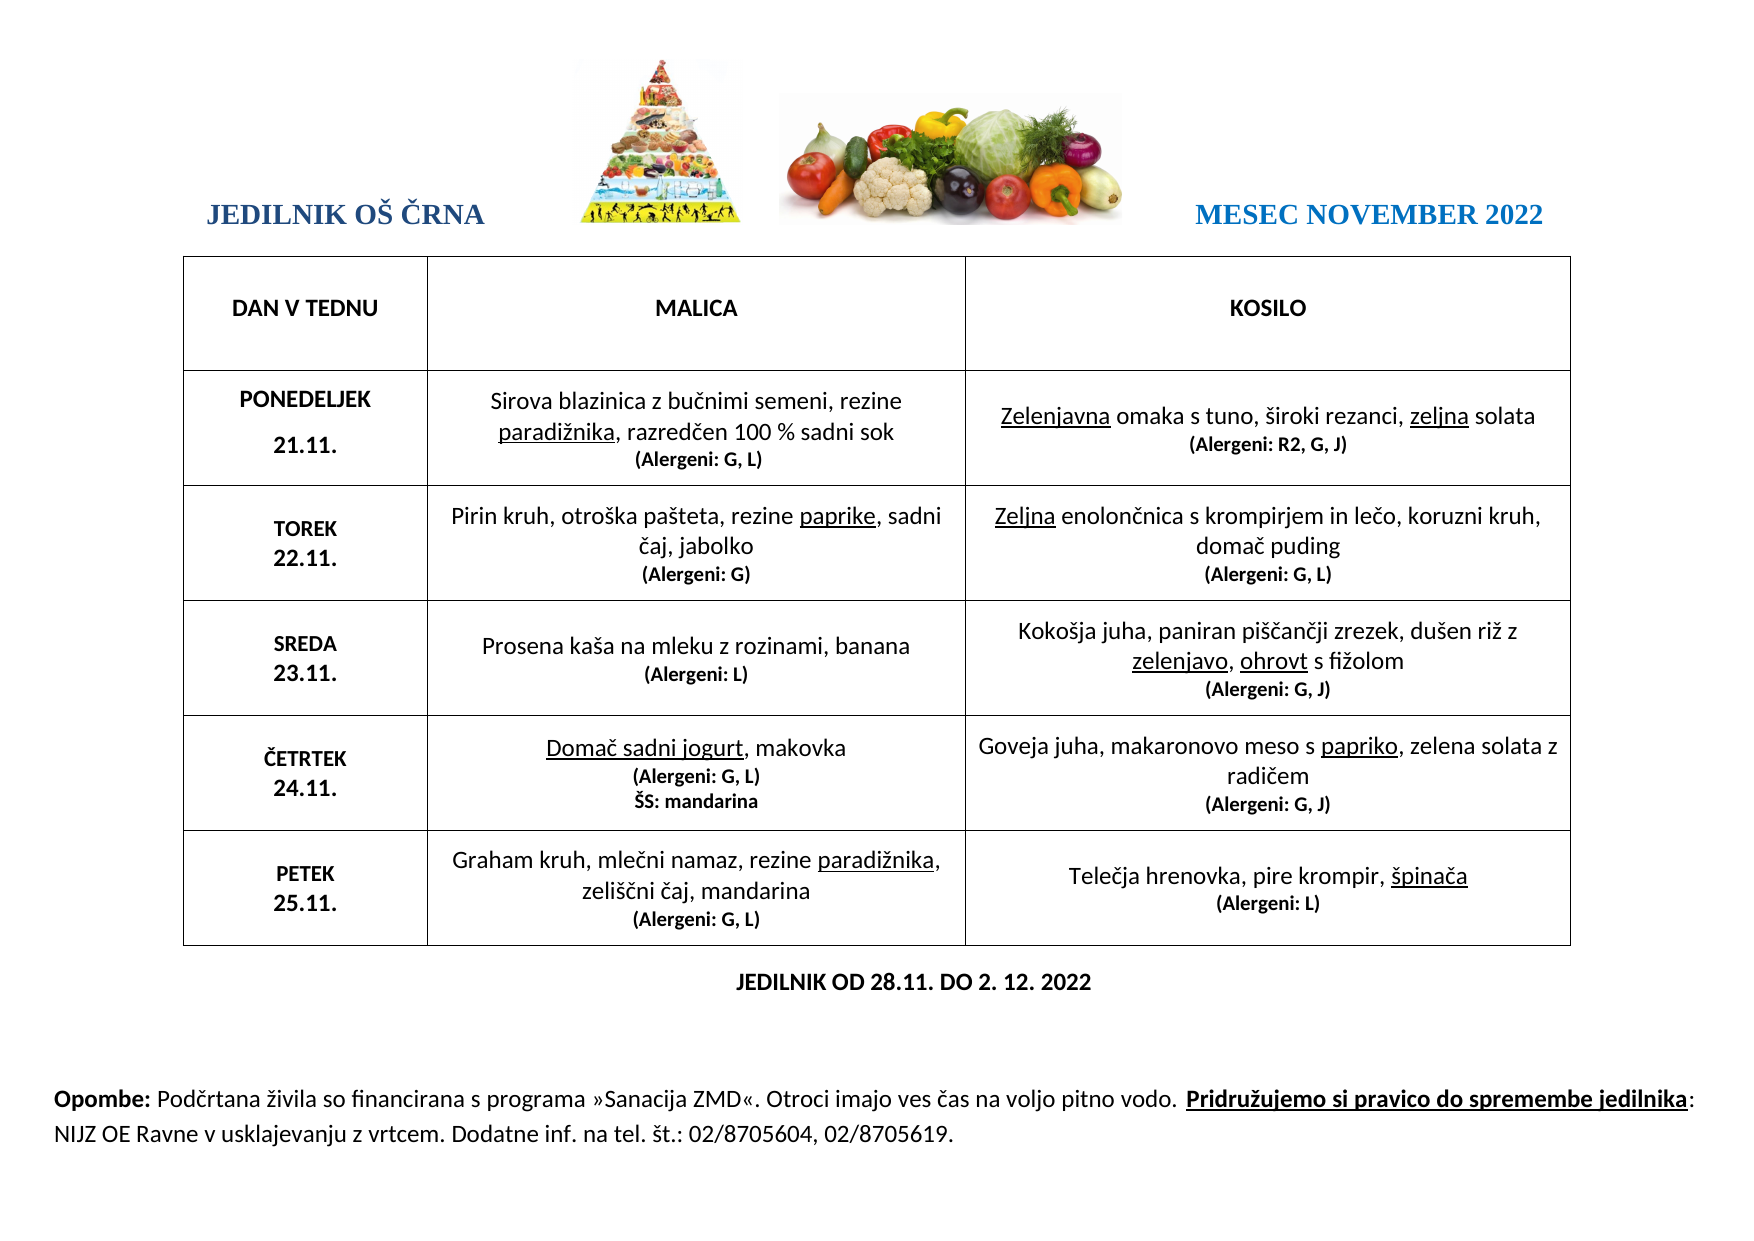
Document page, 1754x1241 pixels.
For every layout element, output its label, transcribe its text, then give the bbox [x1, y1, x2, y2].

table_cell Sirova blazinica z bučnimi semeni, rezine paradižnika, razredčen 100 % sadni sok (Alergeni: G, L) [428, 371, 965, 485]
table_cell Domač sadni jogurt, makovka (Alergeni: G, L) ŠS: mandarina [428, 716, 965, 830]
table_cell Pirin kruh, otroška pašteta, rezine paprike, sadni čaj, jabolko (Alergeni: G) [428, 486, 965, 600]
text JEDILNIK OD 28.11. DO 2. 12. 2022 [148, 300, 1606, 997]
table_cell SREDA 23.11. [184, 601, 427, 715]
picture [572, 59, 743, 225]
table_cell TOREK 22.11. [184, 486, 427, 600]
table_header DAN V TEDNU [184, 257, 427, 370]
table_cell ČETRTEK 24.11. [184, 716, 427, 830]
table_cell Graham kruh, mlečni namaz, rezine paradižnika, zeliščni čaj, mandarina (Alergeni: G, L) [428, 831, 965, 945]
table_cell Kokošja juha, paniran piščančji zrezek, dušen riž z zelenjavo, ohrovt s fižolom (Alergeni: G, J) [966, 601, 1570, 715]
table_cell Prosena kaša na mleku z rozinami, banana (Alergeni: L) [428, 601, 965, 715]
picture [779, 93, 1123, 225]
table_cell Telečja hrenovka, pire krompir, špinača (Alergeni: L) [966, 831, 1570, 945]
table_header KOSILO [966, 257, 1570, 370]
table_cell Goveja juha, makaronovo meso s papriko, zelena solata z radičem (Alergeni: G, J) [966, 716, 1570, 830]
table_cell PONEDELJEK 21.11. [184, 371, 427, 485]
table_cell Zeljna enolončnica s krompirjem in lečo, koruzni kruh, domač puding (Alergeni: G, L) [966, 486, 1570, 600]
table_cell PETEK 25.11. [184, 831, 427, 945]
table_cell Zelenjavna omaka s tuno, široki rezanci, zeljna solata (Alergeni: R2, G, J) [966, 371, 1570, 485]
table_header MALICA [428, 257, 965, 370]
